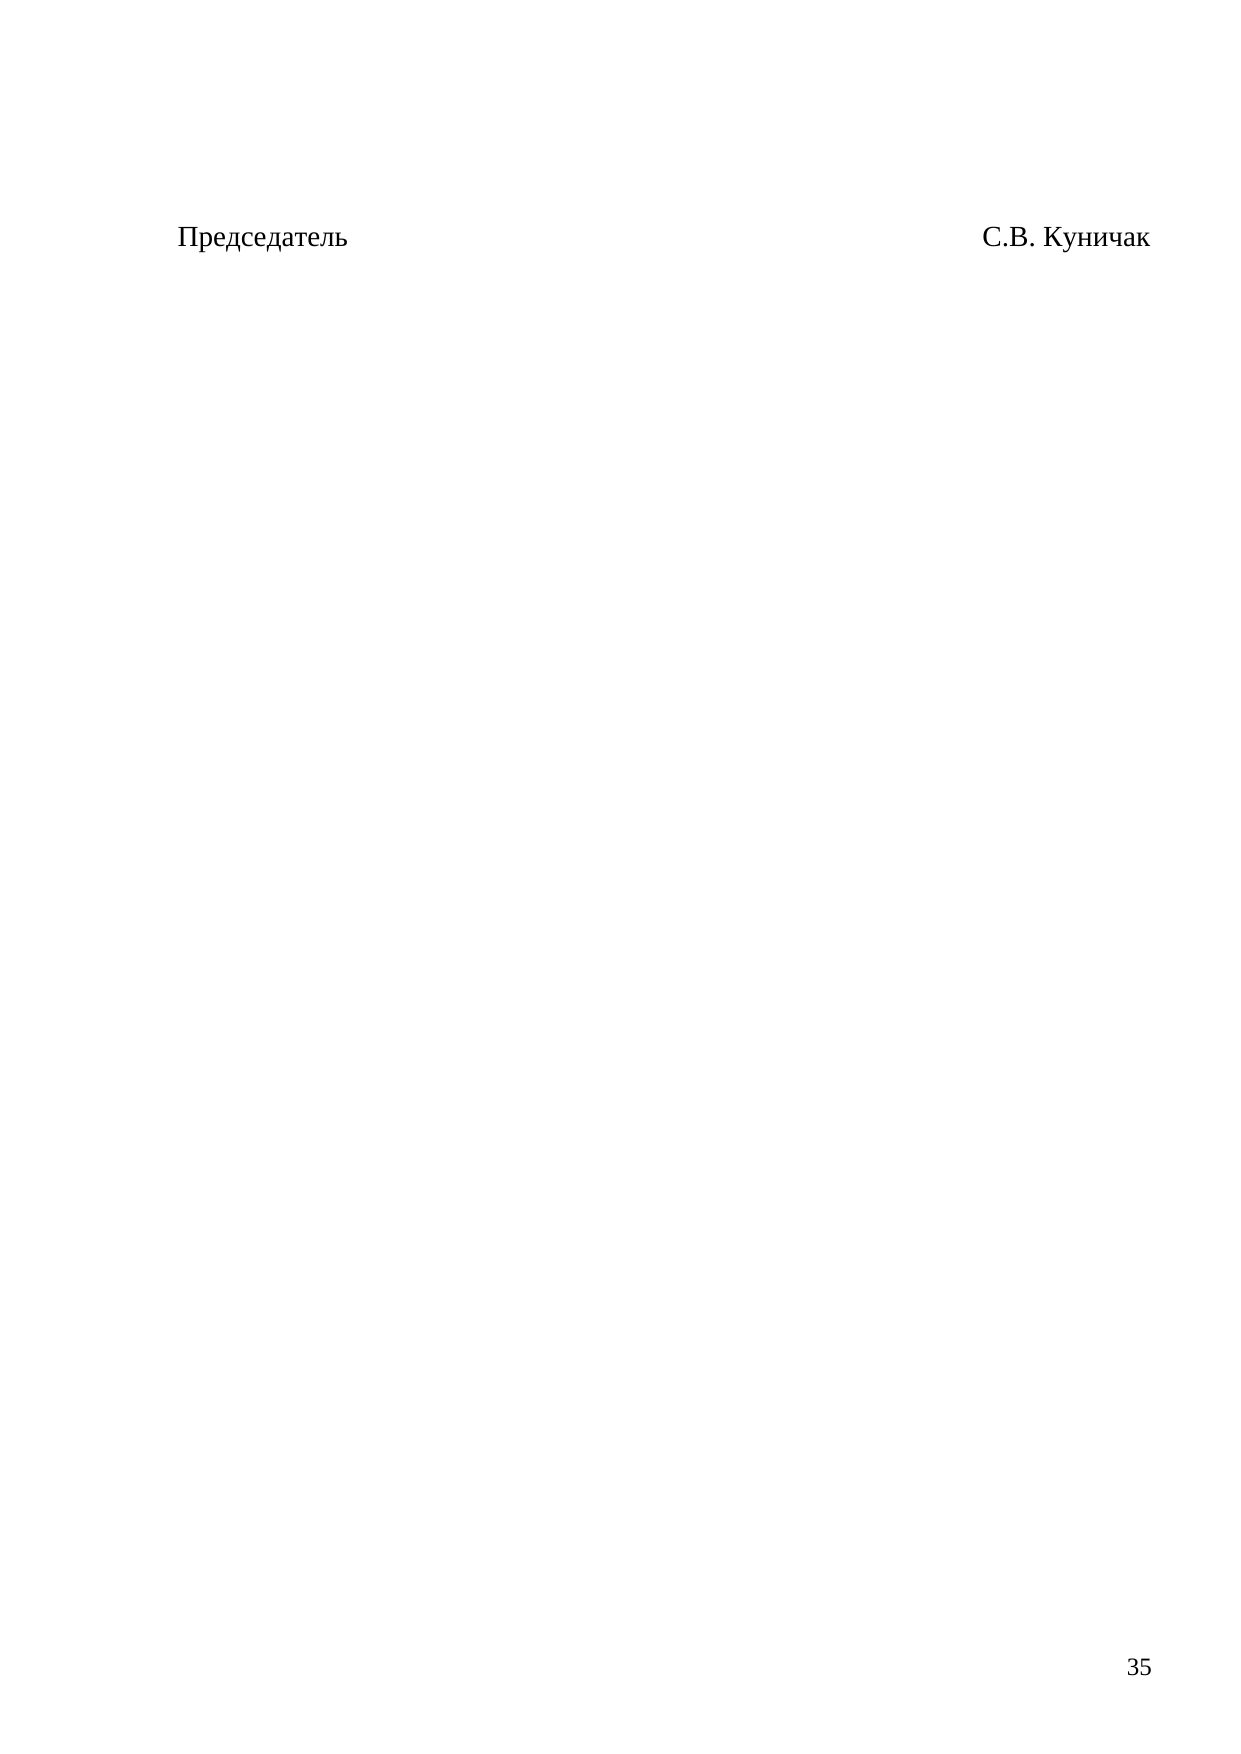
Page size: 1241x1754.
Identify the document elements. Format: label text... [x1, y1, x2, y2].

text Председатель С.В. Куничак [177, 219, 1152, 252]
